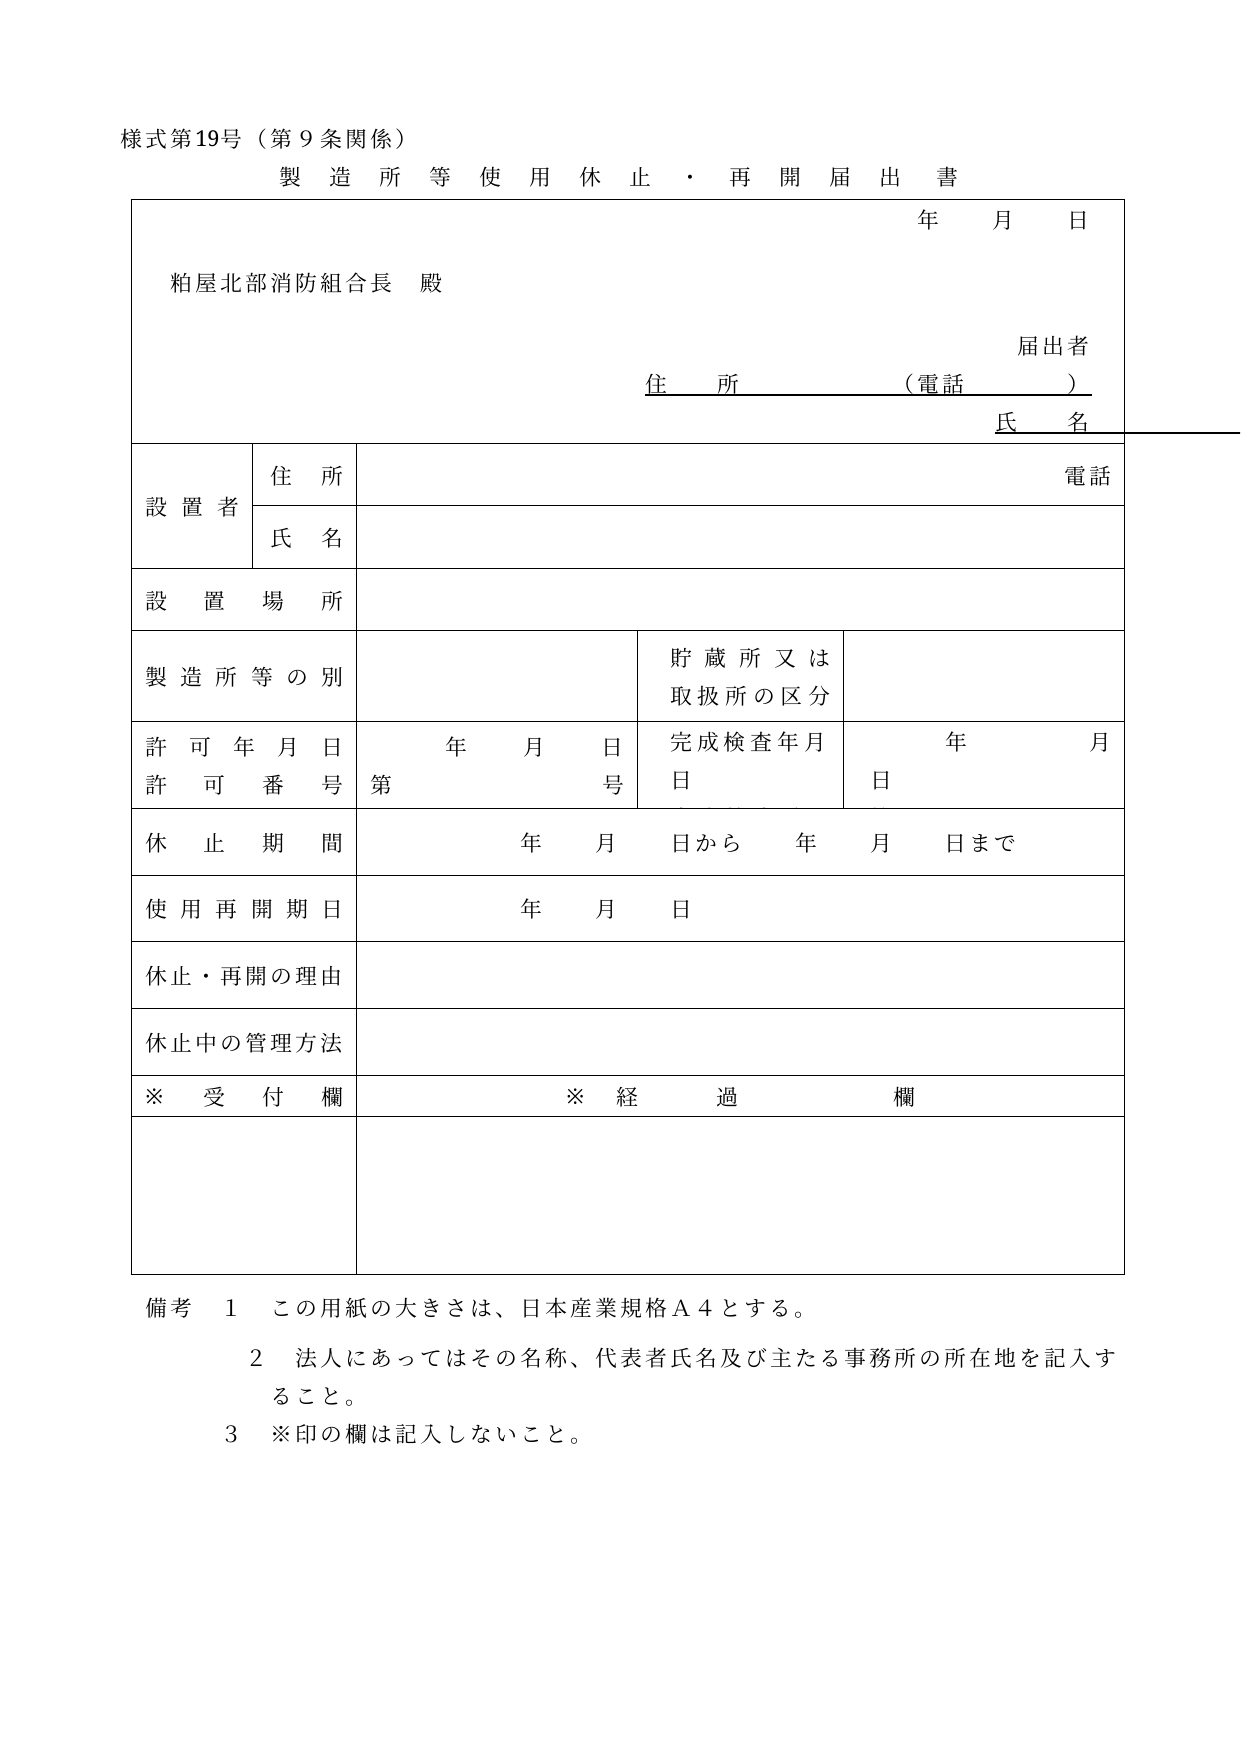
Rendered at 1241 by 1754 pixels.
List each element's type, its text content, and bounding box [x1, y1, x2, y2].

table_cell 年 月 日 第号 [357, 722, 637, 808]
table_cell 使用再開期日 [132, 876, 356, 941]
table_cell 年 月 日 第号 [844, 722, 1124, 808]
table_cell ※ 経過欄 [357, 1076, 1124, 1116]
table_cell 休止中の管理方法 [132, 1009, 356, 1074]
table_cell [357, 1009, 1124, 1074]
table_cell 休止期間 [132, 809, 356, 874]
table_cell [357, 506, 1124, 568]
table_cell 許可年月日 許可番号 [132, 722, 356, 808]
table_cell 貯蔵所又は 取扱所の区分 [638, 631, 843, 721]
table_cell ※受付欄 [132, 1076, 356, 1116]
table_cell [357, 1117, 1124, 1274]
table_cell [357, 569, 1124, 630]
table_cell 休止・再開の理由 [132, 942, 356, 1008]
table_cell [132, 1117, 356, 1274]
table_header 年 月 日 粕屋北部消防組合長 殿 届出者 住所 （電話 ） 氏名 [132, 200, 1124, 443]
table_cell [357, 631, 637, 721]
table_cell 氏名 [253, 506, 356, 568]
table_cell 完成検査年月日 完成検査番号 [638, 722, 843, 808]
text ２ 法人にあってはその名称、代表者氏名及び主たる事務所の所在地を記入すること。 [220, 1338, 1120, 1414]
table_cell 年 月 日から 年 月 日まで [357, 809, 1124, 874]
table_cell 年 月 日 [357, 876, 1124, 941]
table_cell 電話 [357, 444, 1124, 505]
table_cell [357, 942, 1124, 1008]
text ３ ※印の欄は記入しないこと。 [120, 1414, 1120, 1452]
table_cell 製造所等の別 [132, 631, 356, 721]
table_cell [844, 631, 1124, 721]
table_cell 設置者 [132, 444, 252, 568]
table_cell 住所 [253, 444, 356, 505]
text 備考 １ この用紙の大きさは、日本産業規格Ａ４とする。 [120, 1288, 1120, 1326]
text 様式第19号（第９条関係） [120, 119, 1120, 157]
text 製造所等使用休止・再開届出書 [120, 157, 1120, 194]
table_cell 設置場所 [132, 569, 356, 630]
